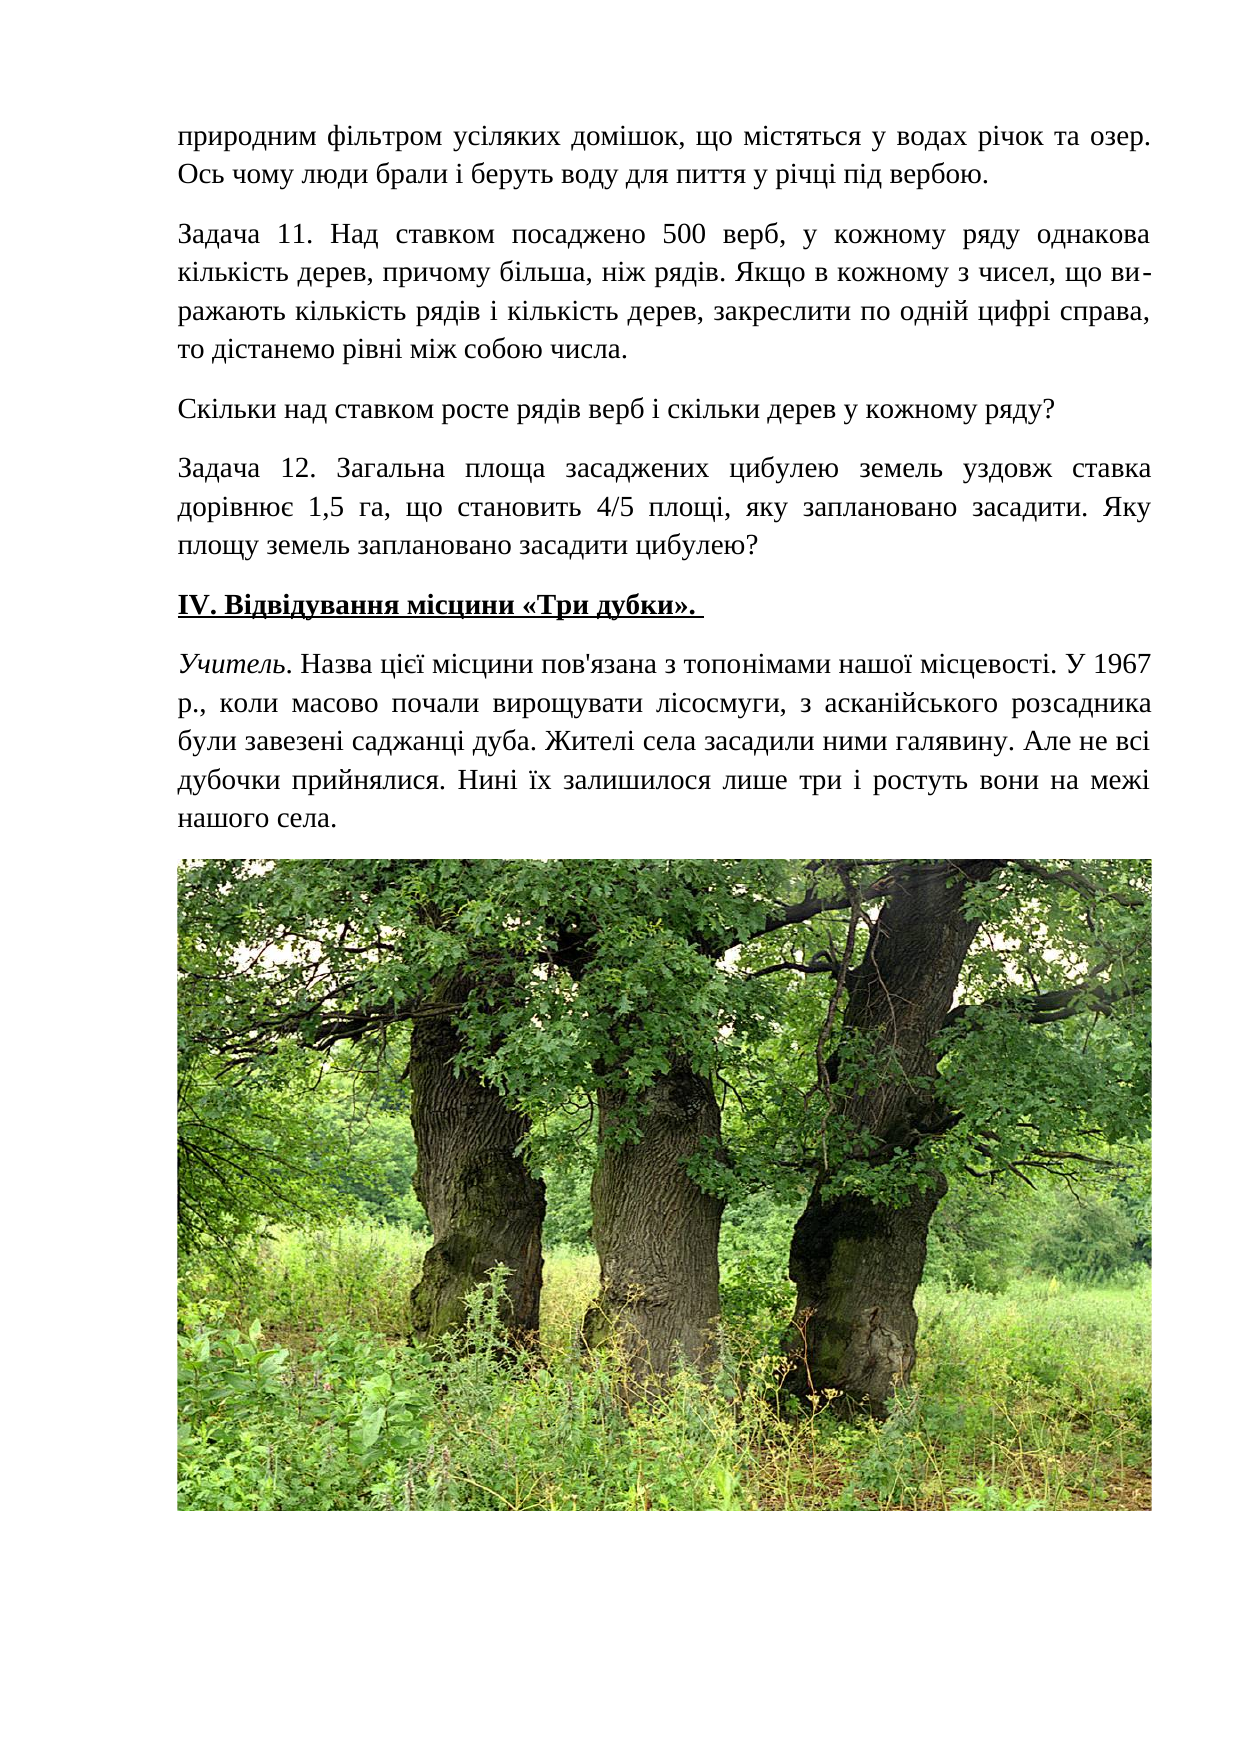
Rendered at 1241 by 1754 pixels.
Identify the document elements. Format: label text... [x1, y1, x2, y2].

text Учитель. Назва цієї місцини пов'язана з топонімами нашої місцевості. У 1967 р., коли масово почали вирощувати лісосмуги, з асканійського розсадника були завезені саджанці дуба. Жителі села засадили ними галявину. Але не всі дубочки прийнялися. Нині їх залишилося лише три і ростуть вони на межі нашого села. [177, 646, 1152, 834]
text Задача 11. Над ставком посаджено 500 верб, у кожному ряду однакова кількість дерев, причому більша, ніж рядів. Якщо в кожному з чисел, що виражають кількість рядів і кількість дерев, закреслити по одній цифрі справа, то дістанемо рівні між собою числа. [177, 216, 1152, 365]
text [177, 118, 1152, 190]
text IV. Відвідування місцини «Три дубки». [177, 587, 1152, 620]
picture [177, 859, 1152, 1511]
text Задача 12. Загальна площа засаджених цибулею земель уздовж ставка дорівнює 1,5 га, що становить 4/5 площі, яку заплановано засадити. Яку площу земель заплановано засадити цибулею? [177, 450, 1152, 561]
text Скільки над ставком росте рядів верб і скільки дерев у кожному ряду? [177, 391, 1152, 424]
